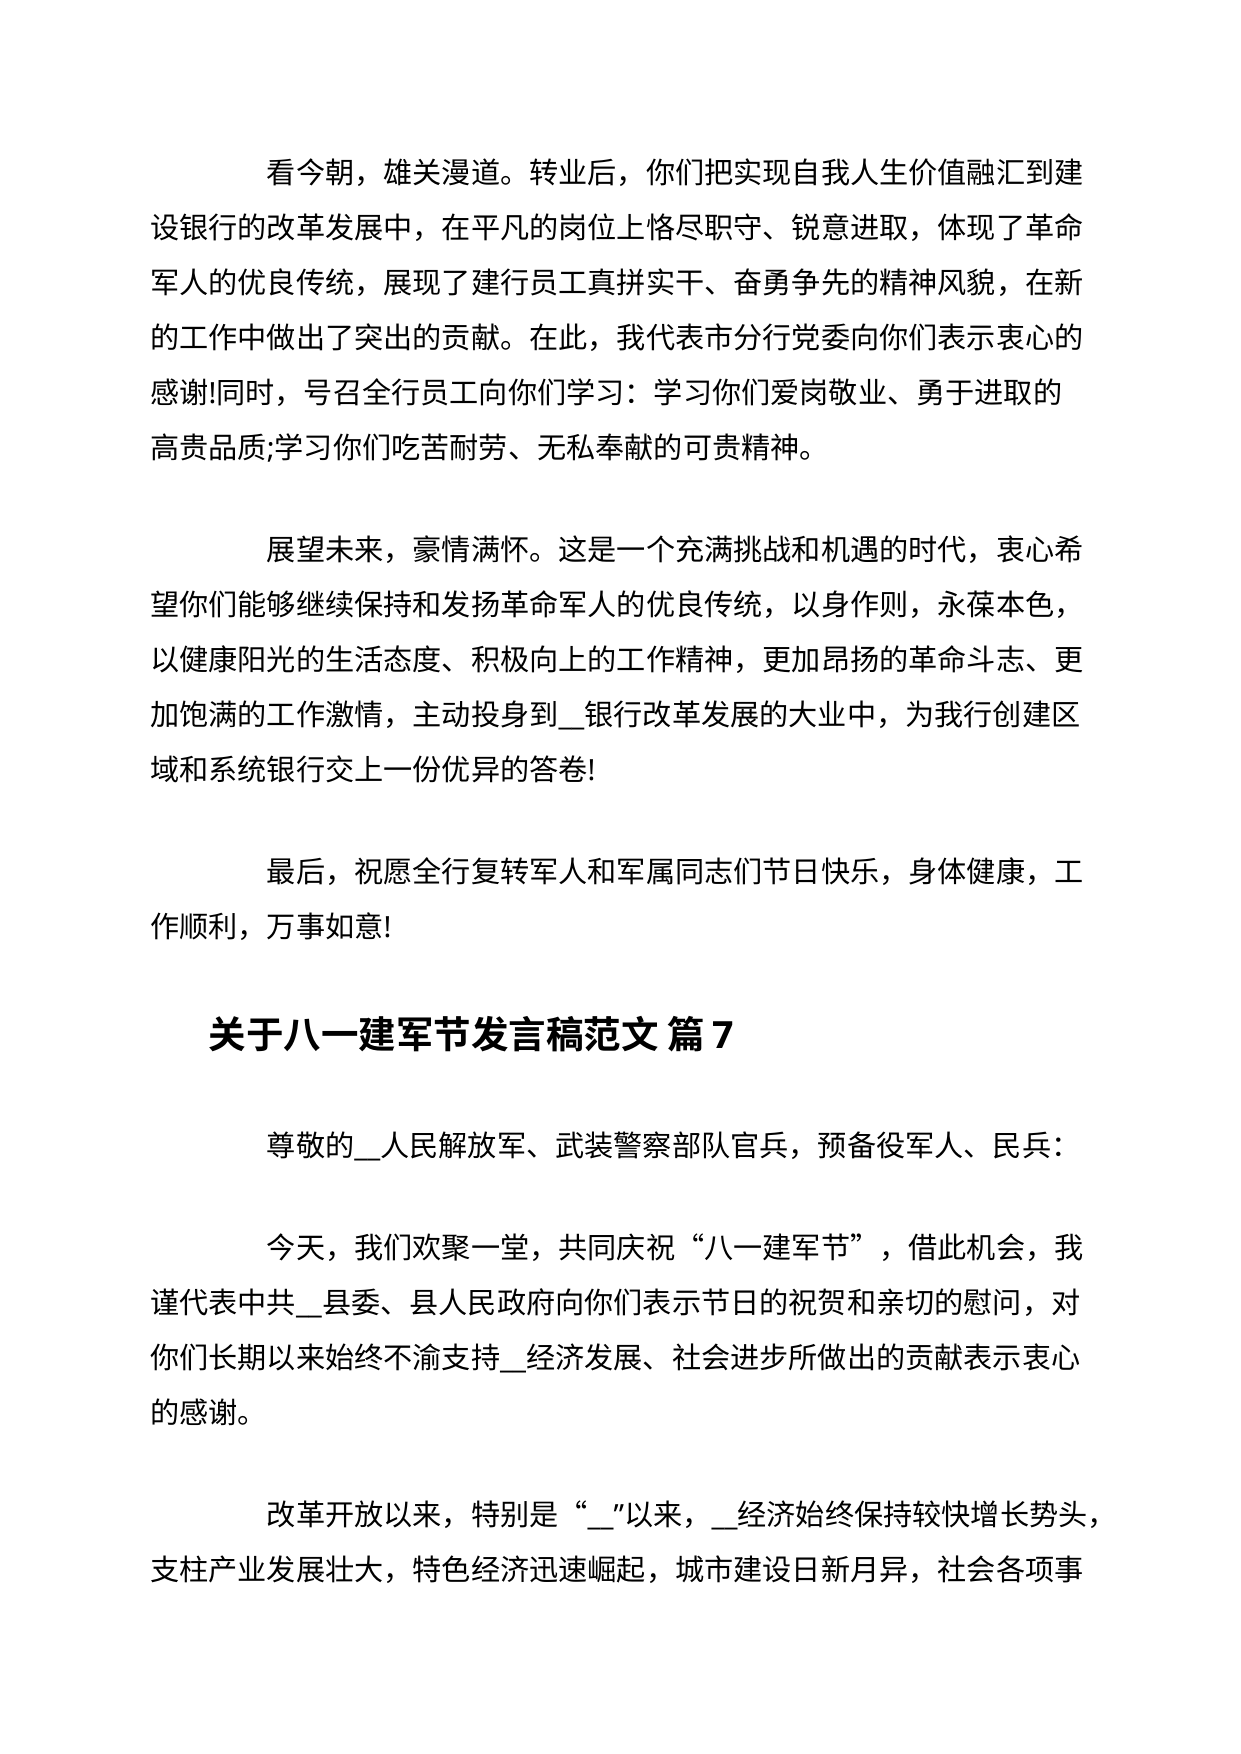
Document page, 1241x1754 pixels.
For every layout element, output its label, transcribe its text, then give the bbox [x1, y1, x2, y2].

text 关于八一建军节发言稿范文 篇7 [150, 1005, 1090, 1059]
text 尊敬的__人民解放军、武装警察部队官兵，预备役军人、民兵： [150, 1123, 1090, 1165]
text 最后，祝愿全行复转军人和军属同志们节日快乐，身体健康，工作顺利，万事如意! [150, 848, 1090, 946]
text 看今朝，雄关漫道。转业后，你们把实现自我人生价值融汇到建设银行的改革发展中，在平凡的岗位上恪尽职守、锐意进取，体现了革命军人的优良传统，展现了建行员工真拼实干、奋勇争先的精神风貌，在新的工作中做出了突出的贡献。在此，我代表市分行党委向你们表示衷心的感谢!同时，号召全行员工向你们学习：学习你们爱岗敬业、勇于进取的高贵品质;学习你们吃苦耐劳、无私奉献的可贵精神。 [150, 150, 1090, 467]
text 展望未来，豪情满怀。这是一个充满挑战和机遇的时代，衷心希望你们能够继续保持和发扬革命军人的优良传统，以身作则，永葆本色，以健康阳光的生活态度、积极向上的工作精神，更加昂扬的革命斗志、更加饱满的工作激情，主动投身到__银行改革发展的大业中，为我行创建区域和系统银行交上一份优异的答卷! [150, 527, 1090, 789]
text 今天，我们欢聚一堂，共同庆祝“八一建军节”，借此机会，我谨代表中共__县委、县人民政府向你们表示节日的祝贺和亲切的慰问，对你们长期以来始终不渝支持__经济发展、社会进步所做出的贡献表示衷心的感谢。 [150, 1225, 1090, 1432]
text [150, 1491, 1090, 1589]
